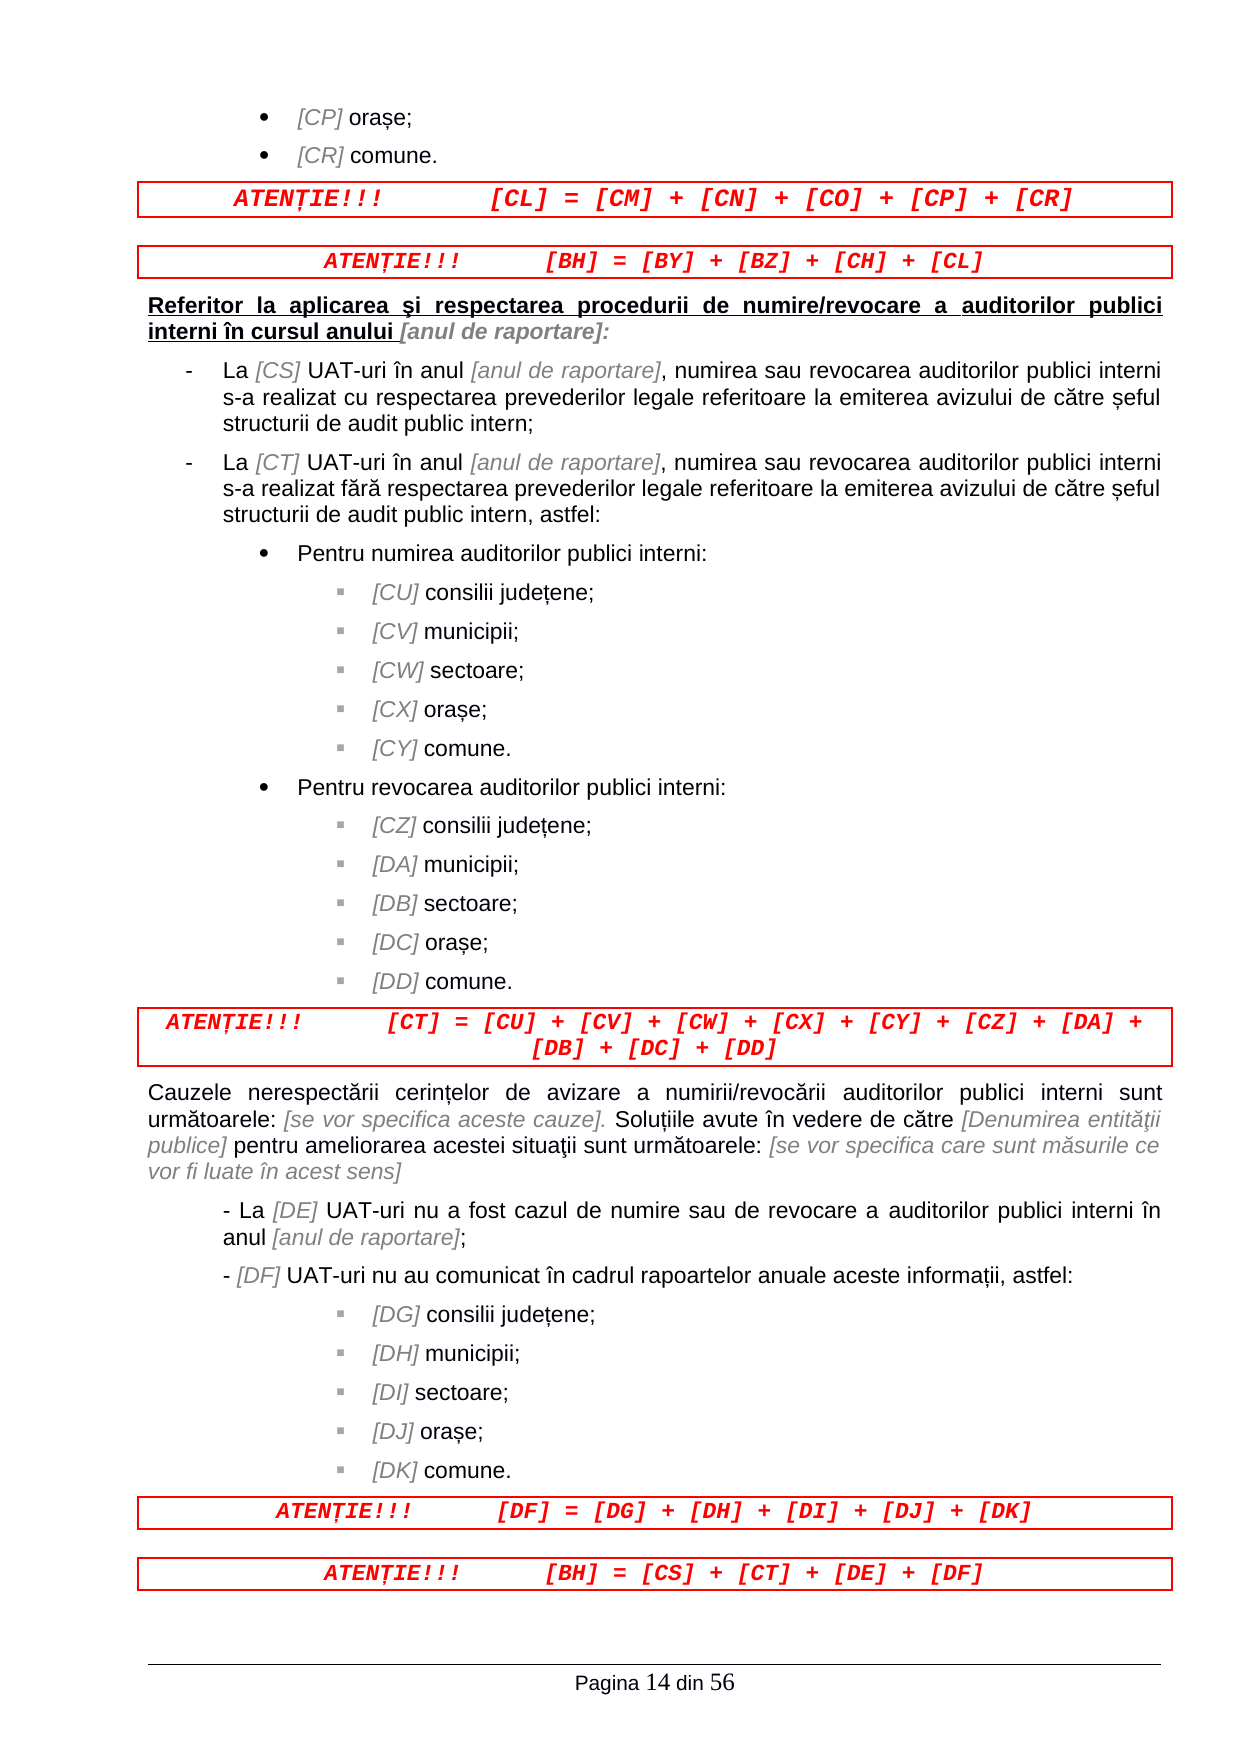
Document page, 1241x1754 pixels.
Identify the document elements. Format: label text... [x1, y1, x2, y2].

text ATENȚIE!!! [DF] = [DG] + [DH] + [DI] + [DJ] + [DK] [139, 1498, 1171, 1528]
text ATENȚIE!!! [BH] = [BY] + [BZ] + [CH] + [CL] [139, 247, 1171, 277]
list [DC] orașe; [335, 929, 1161, 955]
list [DA] municipii; [335, 851, 1161, 877]
list [CY] comune. [335, 734, 1161, 761]
list Pentru numirea auditorilor publici interni: [260, 540, 1161, 567]
list [DJ] orașe; [335, 1418, 1161, 1444]
list [DI] sectoare; [335, 1379, 1161, 1405]
list La [CS] UAT-uri în anul [anul de raportare], numirea sau revocarea auditorilor publici interni s-a realizat cu respectarea prevederilor legale referitoare la emiterea avizului de către șeful structurii de audit public intern; [185, 357, 1161, 436]
list [DG] consilii județene; [335, 1301, 1161, 1328]
list [CU] consilii județene; [335, 579, 1161, 606]
list [CW] sectoare; [335, 657, 1161, 683]
list Pentru revocarea auditorilor publici interni: [260, 773, 1161, 800]
text ATENȚIE!!! [CT] = [CU] + [CV] + [CW] + [CX] + [CY] + [CZ] + [DA] + [DB] + [DC] + [DD] [139, 1009, 1171, 1065]
list [CP] orașe; [260, 103, 1161, 130]
list [DB] sectoare; [335, 890, 1161, 916]
text - [DF] UAT-uri nu au comunicat în cadrul rapoartelor anuale aceste informații, astfel: [223, 1262, 1161, 1289]
list [CX] orașe; [335, 696, 1161, 722]
list [CV] municipii; [335, 618, 1161, 644]
list [DK] comune. [335, 1457, 1161, 1483]
list La [CT] UAT-uri în anul [anul de raportare], numirea sau revocarea auditorilor publici interni s-a realizat fără respectarea prevederilor legale referitoare la emiterea avizului de către șeful structurii de audit public intern, astfel: [185, 449, 1161, 528]
text ATENȚIE!!! [CL] = [CM] + [CN] + [CO] + [CP] + [CR] [139, 183, 1171, 216]
text Cauzele nerespectării cerințelor de avizare a numirii/revocării auditorilor publici interni sunt următoarele: [se vor specifica aceste cauze]. Soluțiile avute în vedere de către [Denumirea entităţii publice] pentru ameliorarea acestei situaţii sunt următoarele: [se vor specifica care sunt măsurile ce vor fi luate în acest sens] [148, 1079, 1162, 1185]
text Referitor la aplicarea şi respectarea procedurii de numire/revocare a auditorilor publici interni în cursul anului [anul de raportare]: [148, 292, 1162, 315]
text Referitor la aplicarea şi respectarea procedurii de numire/revocare a auditorilor publici interni în cursul anului [anul de raportare]: [148, 316, 1162, 345]
list [DH] municipii; [335, 1340, 1161, 1366]
text ATENȚIE!!! [BH] = [CS] + [CT] + [DE] + [DF] [139, 1559, 1171, 1589]
list [CR] comune. [260, 142, 1161, 169]
list [DD] comune. [335, 968, 1161, 994]
text - La [DE] UAT-uri nu a fost cazul de numire sau de revocare a auditorilor publici interni în anul [anul de raportare]; [223, 1197, 1161, 1250]
list [CZ] consilii județene; [335, 812, 1161, 839]
